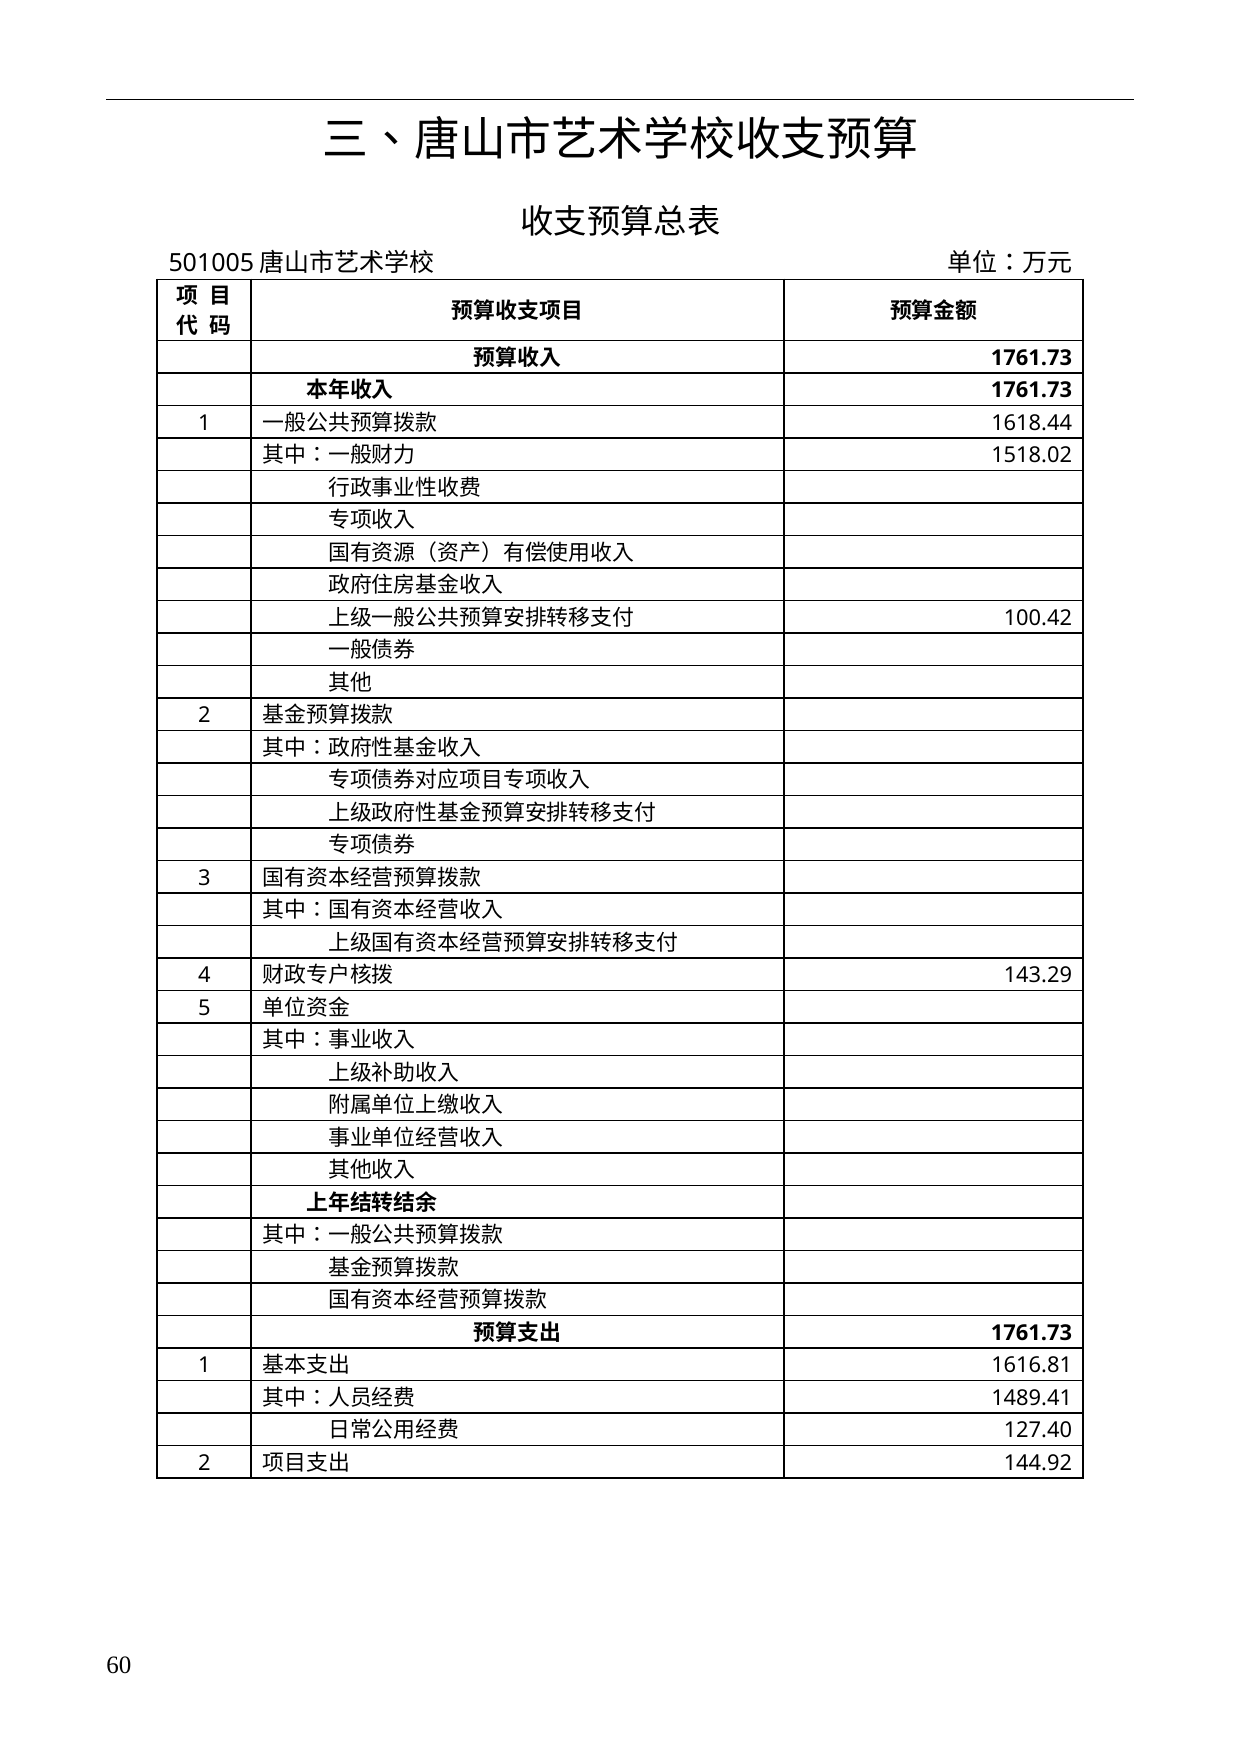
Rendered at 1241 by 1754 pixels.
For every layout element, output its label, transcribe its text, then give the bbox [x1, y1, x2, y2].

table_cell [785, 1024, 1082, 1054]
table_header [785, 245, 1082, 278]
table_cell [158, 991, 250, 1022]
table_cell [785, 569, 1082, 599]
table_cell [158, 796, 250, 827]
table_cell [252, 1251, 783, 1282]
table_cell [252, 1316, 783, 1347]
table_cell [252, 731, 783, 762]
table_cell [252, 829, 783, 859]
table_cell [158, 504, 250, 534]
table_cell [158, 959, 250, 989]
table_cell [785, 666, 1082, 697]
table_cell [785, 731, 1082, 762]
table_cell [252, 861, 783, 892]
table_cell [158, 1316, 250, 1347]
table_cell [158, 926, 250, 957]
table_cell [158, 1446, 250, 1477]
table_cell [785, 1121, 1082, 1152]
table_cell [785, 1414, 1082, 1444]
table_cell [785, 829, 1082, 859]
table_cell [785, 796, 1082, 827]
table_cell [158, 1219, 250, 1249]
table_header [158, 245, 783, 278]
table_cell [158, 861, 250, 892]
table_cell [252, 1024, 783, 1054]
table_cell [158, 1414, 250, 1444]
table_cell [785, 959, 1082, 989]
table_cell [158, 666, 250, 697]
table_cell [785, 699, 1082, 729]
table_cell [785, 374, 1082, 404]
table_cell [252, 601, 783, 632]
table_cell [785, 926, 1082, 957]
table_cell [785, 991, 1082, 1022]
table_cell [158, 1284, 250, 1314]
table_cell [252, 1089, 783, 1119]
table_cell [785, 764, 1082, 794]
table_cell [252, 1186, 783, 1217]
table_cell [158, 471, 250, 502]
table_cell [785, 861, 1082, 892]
text 收支预算总表 [106, 197, 1134, 243]
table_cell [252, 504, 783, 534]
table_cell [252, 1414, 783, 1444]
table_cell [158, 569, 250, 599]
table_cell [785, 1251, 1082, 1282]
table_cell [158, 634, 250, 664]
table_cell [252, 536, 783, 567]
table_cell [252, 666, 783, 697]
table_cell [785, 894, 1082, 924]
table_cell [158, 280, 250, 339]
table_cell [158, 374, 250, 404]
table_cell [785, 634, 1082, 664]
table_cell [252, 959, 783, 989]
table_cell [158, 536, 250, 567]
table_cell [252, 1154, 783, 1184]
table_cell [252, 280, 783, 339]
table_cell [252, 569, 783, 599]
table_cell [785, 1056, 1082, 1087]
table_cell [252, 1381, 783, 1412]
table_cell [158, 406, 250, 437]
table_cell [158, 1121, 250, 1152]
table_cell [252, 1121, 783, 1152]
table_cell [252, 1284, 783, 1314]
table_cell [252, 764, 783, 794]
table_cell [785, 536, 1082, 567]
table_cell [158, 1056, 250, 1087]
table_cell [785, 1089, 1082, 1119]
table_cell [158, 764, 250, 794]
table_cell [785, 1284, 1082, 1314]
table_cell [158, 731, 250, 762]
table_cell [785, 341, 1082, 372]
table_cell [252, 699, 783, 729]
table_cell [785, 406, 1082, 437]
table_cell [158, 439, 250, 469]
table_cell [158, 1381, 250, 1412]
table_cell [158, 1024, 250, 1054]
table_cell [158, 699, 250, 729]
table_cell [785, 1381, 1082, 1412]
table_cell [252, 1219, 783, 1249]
text 三、唐山市艺术学校收支预算 [106, 106, 1134, 169]
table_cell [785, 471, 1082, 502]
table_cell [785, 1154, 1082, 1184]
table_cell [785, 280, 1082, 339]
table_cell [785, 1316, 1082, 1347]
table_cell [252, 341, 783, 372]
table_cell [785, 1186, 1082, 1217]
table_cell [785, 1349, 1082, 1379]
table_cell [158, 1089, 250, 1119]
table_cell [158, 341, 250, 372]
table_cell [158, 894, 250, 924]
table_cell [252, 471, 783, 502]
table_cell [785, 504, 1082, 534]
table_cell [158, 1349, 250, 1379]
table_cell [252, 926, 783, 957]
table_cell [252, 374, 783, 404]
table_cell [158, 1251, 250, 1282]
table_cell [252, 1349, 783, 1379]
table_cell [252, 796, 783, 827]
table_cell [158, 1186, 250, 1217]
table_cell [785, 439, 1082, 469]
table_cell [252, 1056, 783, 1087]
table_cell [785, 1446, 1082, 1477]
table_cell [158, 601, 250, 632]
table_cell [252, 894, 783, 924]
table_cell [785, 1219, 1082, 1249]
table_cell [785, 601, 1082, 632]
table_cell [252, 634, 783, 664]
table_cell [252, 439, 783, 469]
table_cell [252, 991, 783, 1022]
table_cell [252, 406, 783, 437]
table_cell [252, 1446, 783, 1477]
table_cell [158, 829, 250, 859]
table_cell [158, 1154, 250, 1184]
